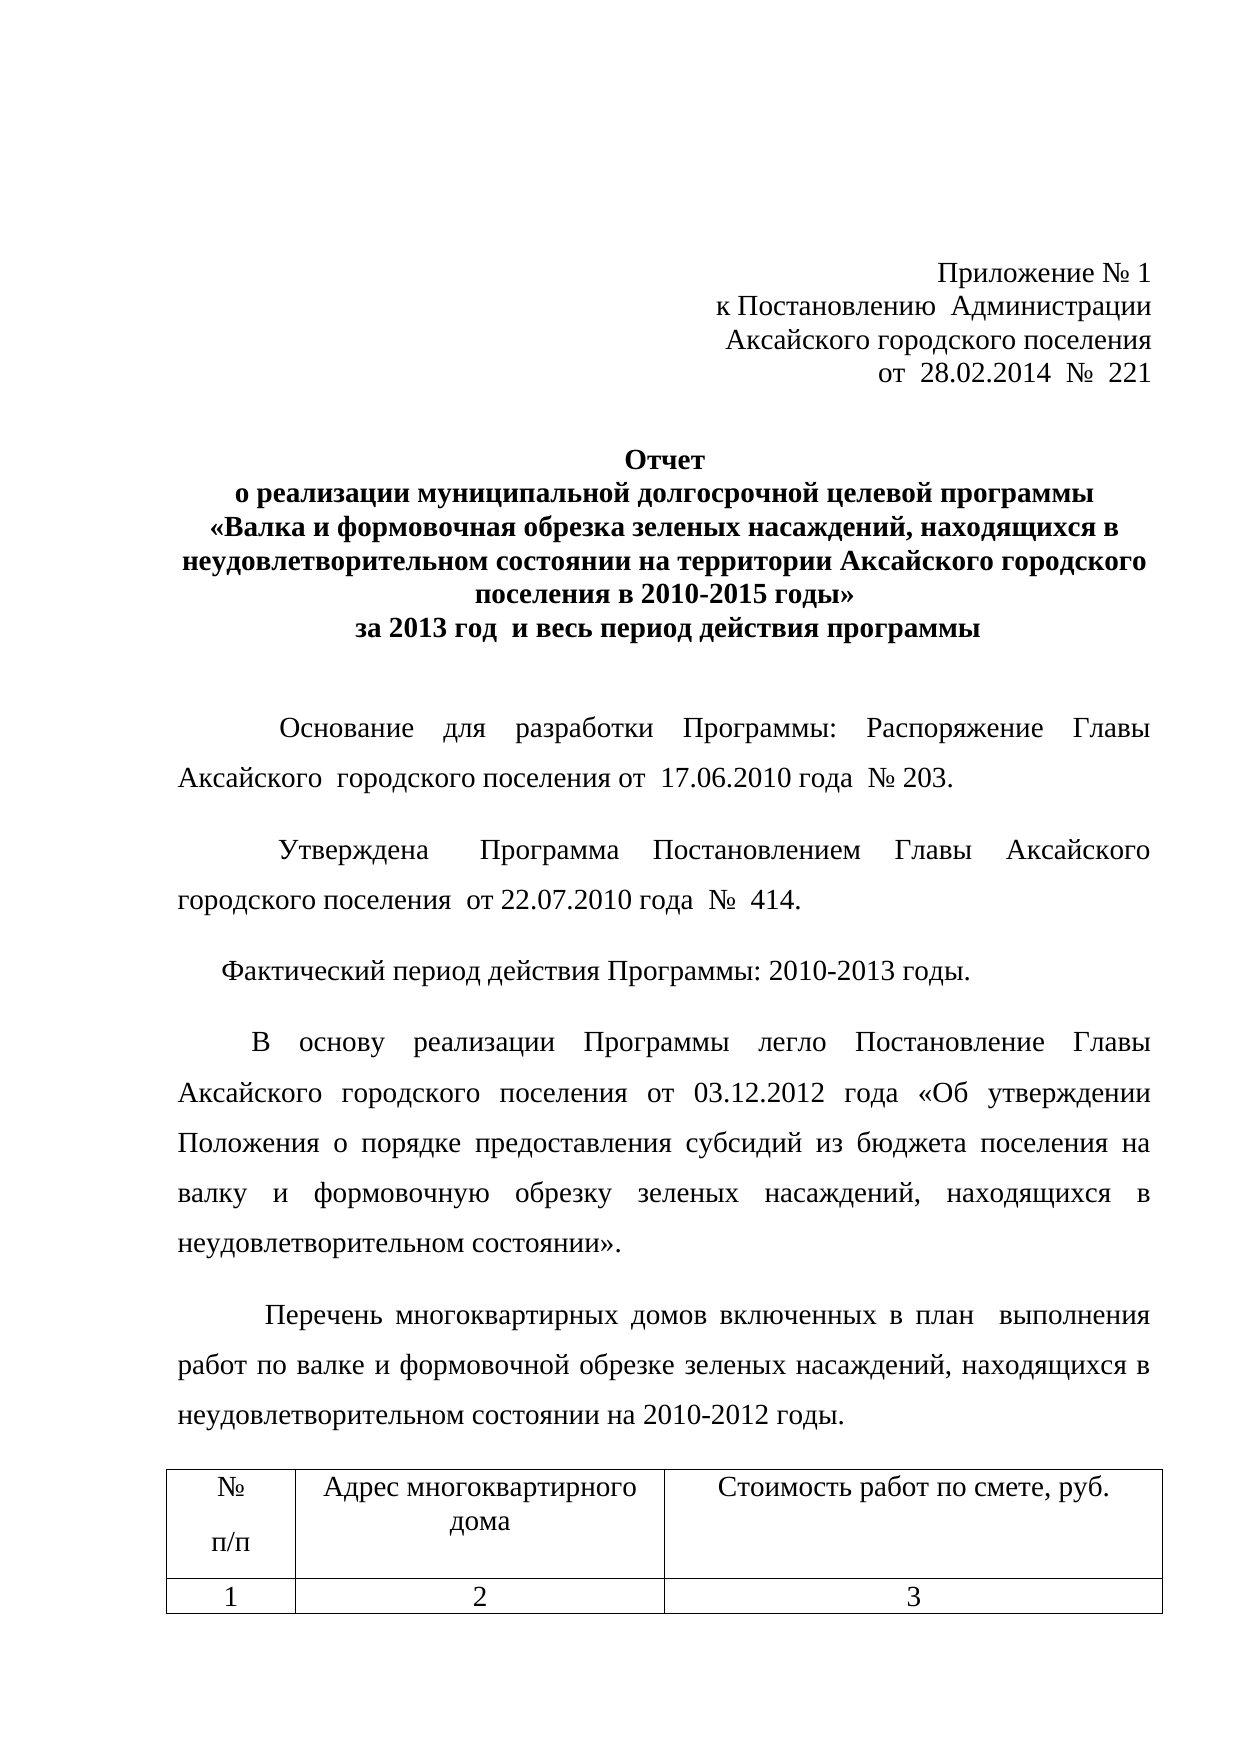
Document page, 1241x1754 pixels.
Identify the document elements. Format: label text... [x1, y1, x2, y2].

table_header Адрес многоквартирного дома [296, 1470, 664, 1578]
text В основу реализации Программы легло Постановление Главы Аксайского городского поселения от 03.12.2012 года «Об утверждении Положения о порядке предоставления субсидий из бюджета поселения на валку и формовочную обрезку зеленых насаждений, находящихся в неудовлетворительном состоянии». [177, 1024, 1152, 1259]
text за 2013 год и весь период действия программы [177, 610, 1152, 643]
text Утверждена Программа Постановлением Главы Аксайского городского поселения от 22.07.2010 года № 414. [177, 832, 1152, 916]
text Аксайского городского поселения [177, 322, 1152, 355]
text о реализации муниципальной долгосрочной целевой программы [177, 476, 1152, 509]
text Основание для разработки Программы: Распоряжение Главы Аксайского городского поселения от 17.06.2010 года № 203. [177, 710, 1152, 794]
text Приложение № 1 [177, 255, 1152, 288]
text от 28.02.2014 № 221 [177, 355, 1152, 389]
text к Постановлению Администрации [177, 288, 1152, 322]
text Отчет [177, 442, 1152, 476]
table_cell 2 [296, 1579, 664, 1613]
text «Валка и формовочная обрезка зеленых насаждений, находящихся в неудовлетворительном состоянии на территории Аксайского городского поселения в 2010-2015 годы» [177, 509, 1152, 610]
text Фактический период действия Программы: 2010-2013 годы. [177, 953, 1152, 987]
table_header Стоимость работ по смете, руб. [665, 1470, 1162, 1578]
table_cell 1 [167, 1579, 295, 1613]
table_header № п/п [167, 1470, 295, 1578]
text Перечень многоквартирных домов включенных в план выполнения работ по валке и формовочной обрезке зеленых насаждений, находящихся в неудовлетворительном состоянии на 2010-2012 годы. [177, 1297, 1152, 1431]
table_cell 3 [665, 1579, 1162, 1613]
